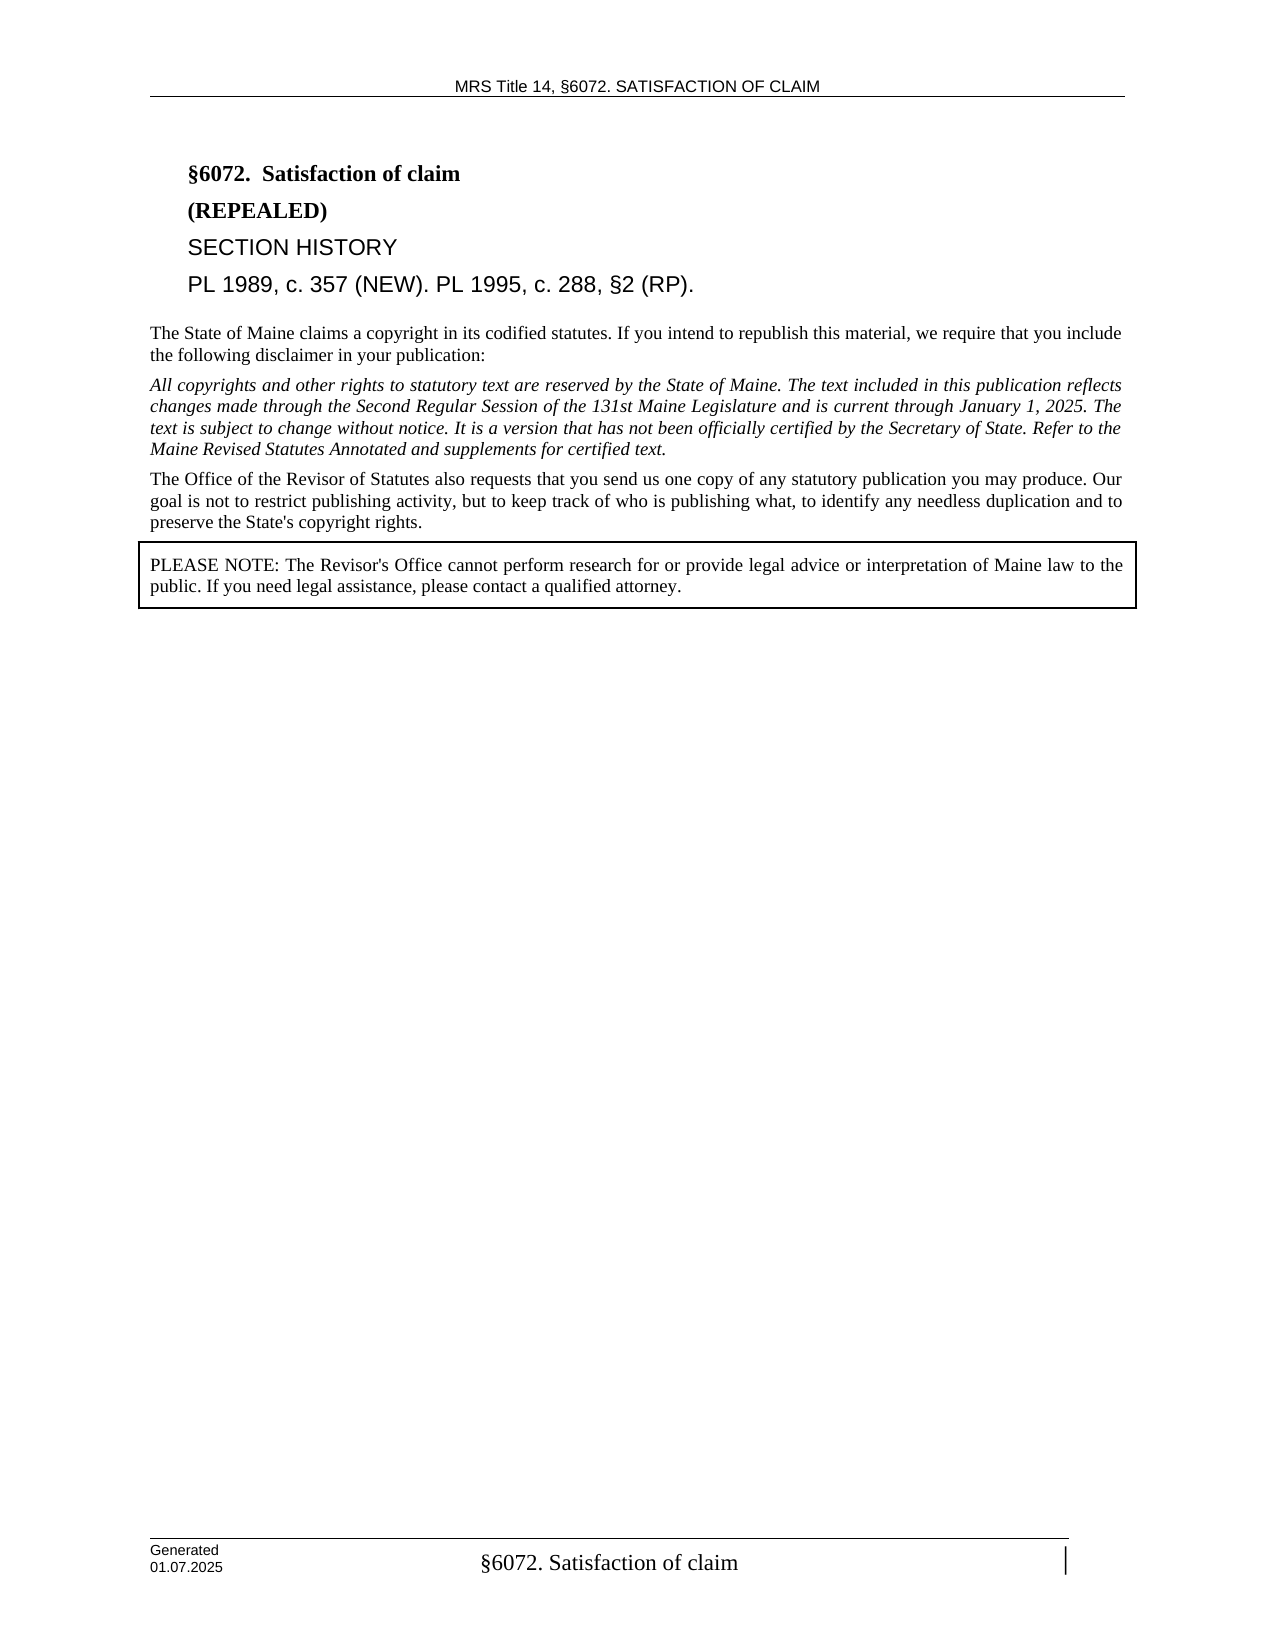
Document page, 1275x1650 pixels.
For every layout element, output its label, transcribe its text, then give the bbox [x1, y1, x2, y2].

text The State of Maine claims a copyright in its codified statutes. If you intend to republish this material, we require that you include the following disclaimer in your publication: [150, 322, 1125, 365]
text PL 1989, c. 357 (NEW). PL 1995, c. 288, §2 (RP). [187, 271, 1125, 297]
text (REPEALED) [187, 197, 1125, 223]
text SECTION HISTORY [187, 234, 1125, 260]
text PLEASE NOTE: The Revisor's Office cannot perform research for or provide legal advice or interpretation of Maine law to the public. If you need legal assistance, please contact a qualified attorney. [140, 543, 1135, 607]
text §6072. Satisfaction of claim [187, 160, 1125, 187]
text The Office of the Revisor of Statutes also requests that you send us one copy of any statutory publication you may produce. Our goal is not to restrict publishing activity, but to keep track of who is publishing what, to identify any needless duplication and to preserve the State's copyright rights. [150, 468, 1125, 533]
text All copyrights and other rights to statutory text are reserved by the State of Maine. The text included in this publication reflects changes made through the Second Regular Session of the 131st Maine Legislature and is current through January 1, 2025 . The text is subject to change without notice. It is a version that has not been officially certified by the Secretary of State. Refer to the Maine Revised Statutes Annotated and supplements for certified text. [150, 373, 1125, 460]
